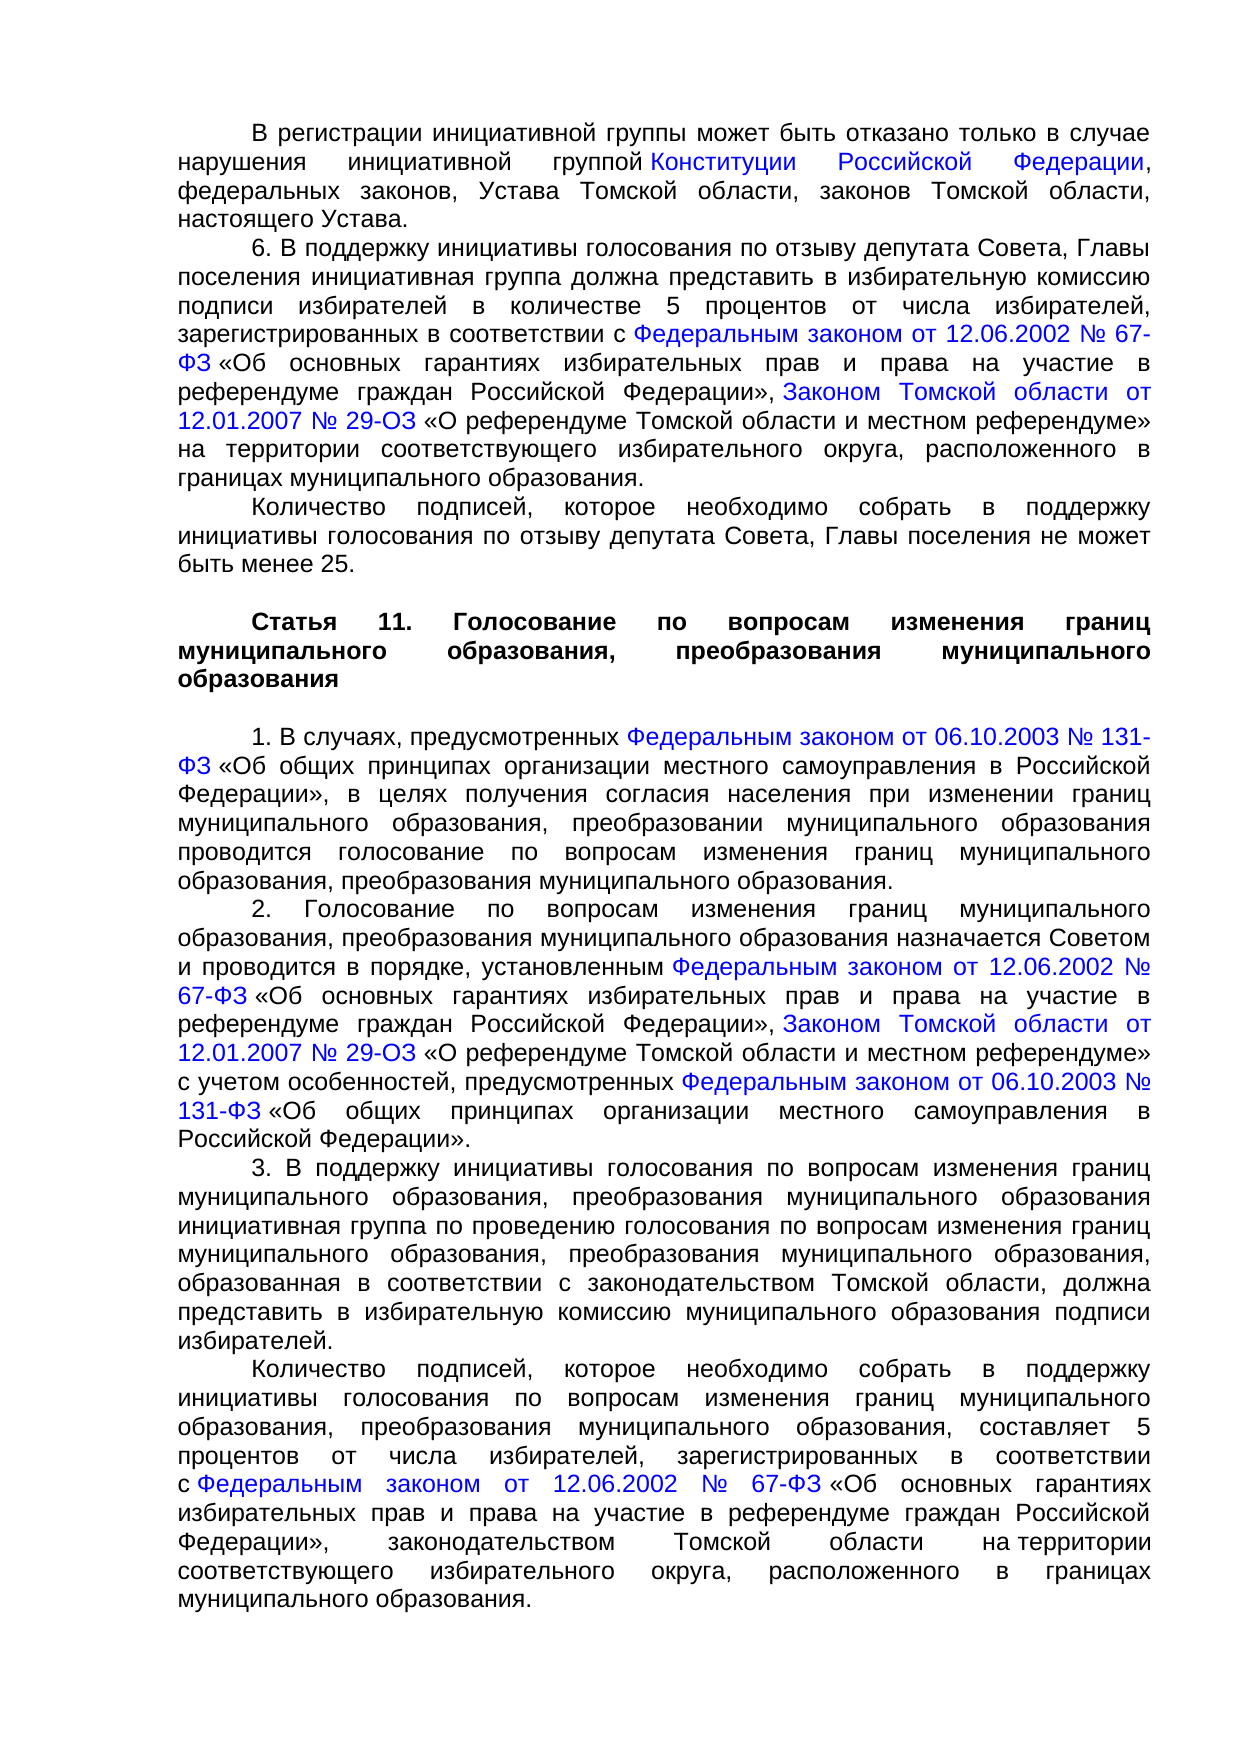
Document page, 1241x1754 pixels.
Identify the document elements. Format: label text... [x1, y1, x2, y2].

text Количество подписей, которое необходимо собрать в поддержку инициативы голосования по вопросам изменения границ муниципального образования, преобразования муниципального образования, составляет 5 процентов от числа избирателей, зарегистрированных в соответствии с Федеральным законом от 12.06.2002 № 67-ФЗ «Об основных гарантиях избирательных прав и права на участие в референдуме граждан Российской Федерации», законодательством Томской области на территории соответствующего избирательного округа, расположенного в границах муниципального образования. [177, 1354, 1152, 1613]
text 3. В поддержку инициативы голосования по вопросам изменения границ муниципального образования, преобразования муниципального образования инициативная группа по проведению голосования по вопросам изменения границ муниципального образования, преобразования муниципального образования, образованная в соответствии с законодательством Томской области, должна представить в избирательную комиссию муниципального образования подписи избирателей. [177, 1153, 1152, 1354]
text Количество подписей, которое необходимо собрать в поддержку инициативы голосования по отзыву депутата Совета, Главы поселения не может быть менее 25. [177, 492, 1152, 578]
text Статья 11. Голосование по вопросам изменения границ муниципального образования, преобразования муниципального образования [177, 607, 1152, 693]
text В регистрации инициативной группы может быть отказано только в случае нарушения инициативной группой Конституции Российской Федерации, федеральных законов, Устава Томской области, законов Томской области, настоящего Устава. [177, 118, 1152, 233]
text 6. В поддержку инициативы голосования по отзыву депутата Совета, Главы поселения инициативная группа должна представить в избирательную комиссию подписи избирателей в количестве 5 процентов от числа избирателей, зарегистрированных в соответствии с Федеральным законом от 12.06.2002 № 67-ФЗ «Об основных гарантиях избирательных прав и права на участие в референдуме граждан Российской Федерации», Законом Томской области от 12.01.2007 № 29-ОЗ «О референдуме Томской области и местном референдуме» на территории соответствующего избирательного округа, расположенного в границах муниципального образования. [177, 233, 1152, 492]
text 2. Голосование по вопросам изменения границ муниципального образования, преобразования муниципального образования назначается Советом и проводится в порядке, установленным Федеральным законом от 12.06.2002 № 67-ФЗ «Об основных гарантиях избирательных прав и права на участие в референдуме граждан Российской Федерации», Законом Томской области от 12.01.2007 № 29-ОЗ «О референдуме Томской области и местном референдуме» с учетом особенностей, предусмотренных Федеральным законом от 06.10.2003 № 131-ФЗ «Об общих принципах организации местного самоуправления в Российской Федерации». [177, 894, 1152, 1153]
text 1. В случаях, предусмотренных Федеральным законом от 06.10.2003 № 131-ФЗ «Об общих принципах организации местного самоуправления в Российской Федерации», в целях получения согласия населения при изменении границ муниципального образования, преобразовании муниципального образования проводится голосование по вопросам изменения границ муниципального образования, преобразования муниципального образования. [177, 722, 1152, 894]
